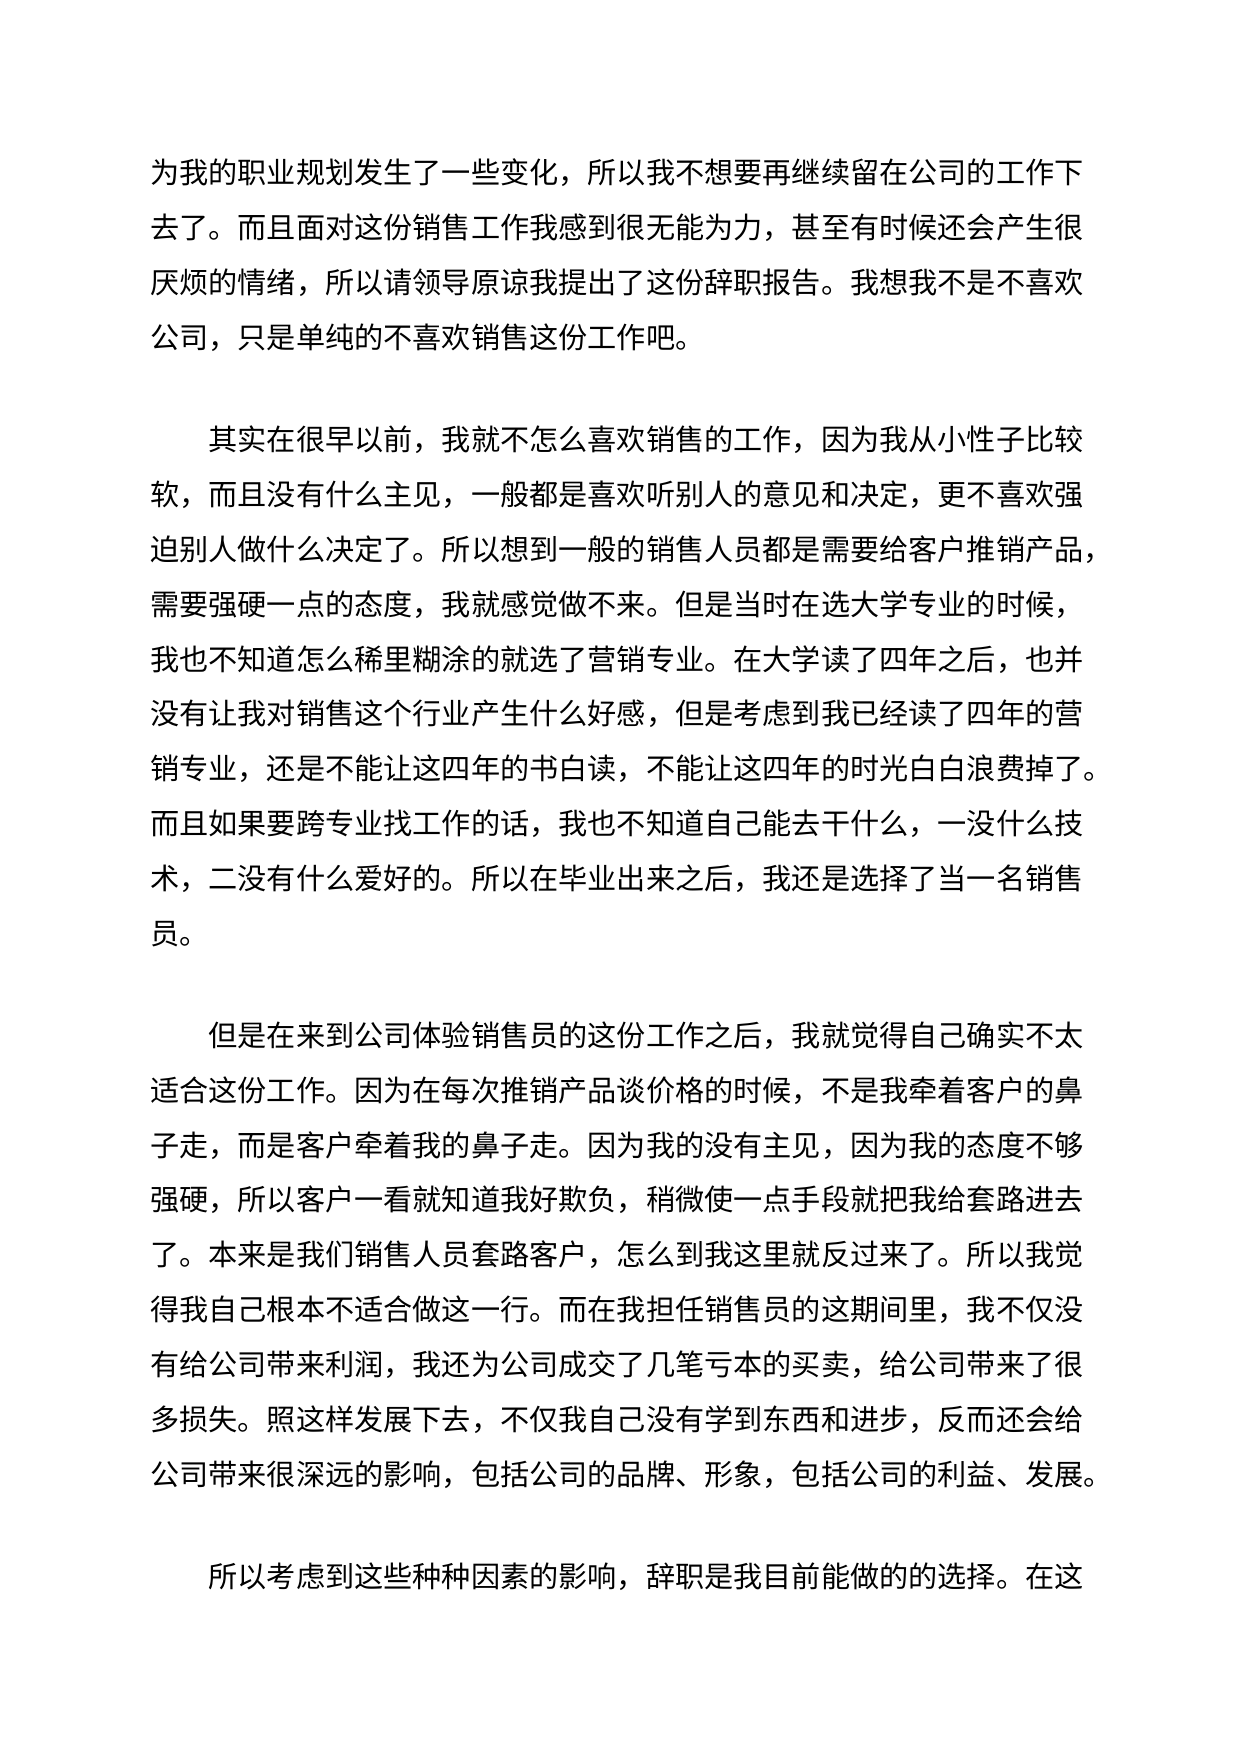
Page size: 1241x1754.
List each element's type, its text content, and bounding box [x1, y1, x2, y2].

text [150, 150, 1090, 357]
text 但是在来到公司体验销售员的这份工作之后，我就觉得自己确实不太适合这份工作。因为在每次推销产品谈价格的时候，不是我牵着客户的鼻子走，而是客户牵着我的鼻子走。因为我的没有主见，因为我的态度不够强硬，所以客户一看就知道我好欺负，稍微使一点手段就把我给套路进去了。本来是我们销售人员套路客户，怎么到我这里就反过来了。所以我觉得我自己根本不适合做这一行。而在我担任销售员的这期间里，我不仅没有给公司带来利润，我还为公司成交了几笔亏本的买卖，给公司带来了很多损失。照这样发展下去，不仅我自己没有学到东西和进步，反而还会给公司带来很深远的影响，包括公司的品牌、形象，包括公司的利益、发展。 [150, 1012, 1090, 1494]
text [150, 1553, 1090, 1596]
text 其实在很早以前，我就不怎么喜欢销售的工作，因为我从小性子比较软，而且没有什么主见，一般都是喜欢听别人的意见和决定，更不喜欢强迫别人做什么决定了。所以想到一般的销售人员都是需要给客户推销产品，需要强硬一点的态度，我就感觉做不来。但是当时在选大学专业的时候，我也不知道怎么稀里糊涂的就选了营销专业。在大学读了四年之后，也并没有让我对销售这个行业产生什么好感，但是考虑到我已经读了四年的营销专业，还是不能让这四年的书白读，不能让这四年的时光白白浪费掉了。而且如果要跨专业找工作的话，我也不知道自己能去干什么，一没什么技术，二没有什么爱好的。所以在毕业出来之后，我还是选择了当一名销售员。 [150, 416, 1090, 953]
